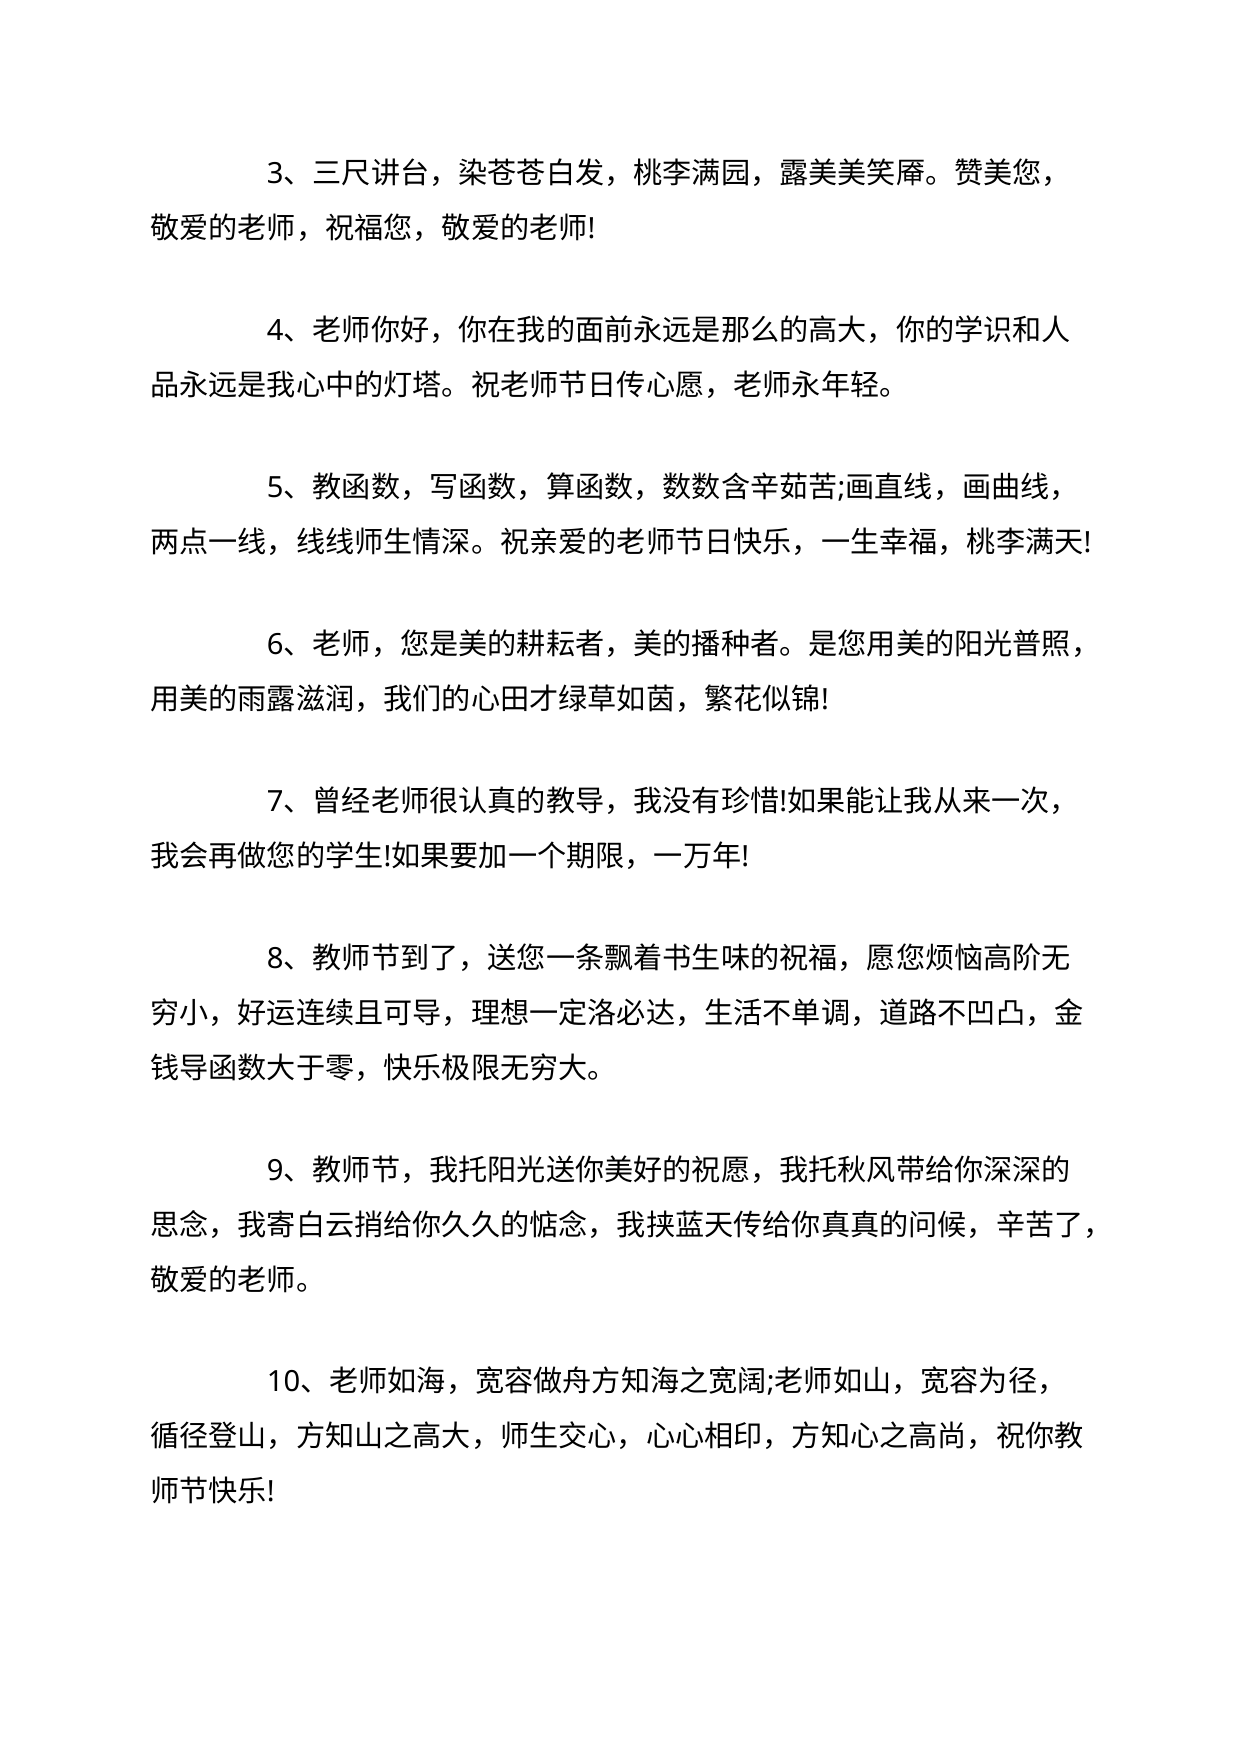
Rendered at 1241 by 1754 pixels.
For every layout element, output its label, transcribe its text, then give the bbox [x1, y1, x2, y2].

text 8、教师节到了，送您一条飘着书生味的祝福，愿您烦恼高阶无穷小，好运连续且可导，理想一定洛必达，生活不单调，道路不凹凸，金钱导函数大于零，快乐极限无穷大。 [150, 935, 1090, 1087]
text 10、老师如海，宽容做舟方知海之宽阔;老师如山，宽容为径，循径登山，方知山之高大，师生交心，心心相印，方知心之高尚，祝你教师节快乐! [150, 1358, 1090, 1510]
text 3、三尺讲台，染苍苍白发，桃李满园，露美美笑厣。赞美您，敬爱的老师，祝福您，敬爱的老师! [150, 150, 1090, 247]
text 6、老师，您是美的耕耘者，美的播种者。是您用美的阳光普照，用美的雨露滋润，我们的心田才绿草如茵，繁花似锦! [150, 621, 1090, 718]
text 4、老师你好，你在我的面前永远是那么的高大，你的学识和人品永远是我心中的灯塔。祝老师节日传心愿，老师永年轻。 [150, 307, 1090, 404]
text 9、教师节，我托阳光送你美好的祝愿，我托秋风带给你深深的思念，我寄白云捎给你久久的惦念，我挟蓝天传给你真真的问候，辛苦了，敬爱的老师。 [150, 1146, 1090, 1298]
text 7、曾经老师很认真的教导，我没有珍惜!如果能让我从来一次，我会再做您的学生!如果要加一个期限，一万年! [150, 778, 1090, 875]
text 5、教函数，写函数，算函数，数数含辛茹苦;画直线，画曲线，两点一线，线线师生情深。祝亲爱的老师节日快乐，一生幸福，桃李满天! [150, 464, 1090, 561]
